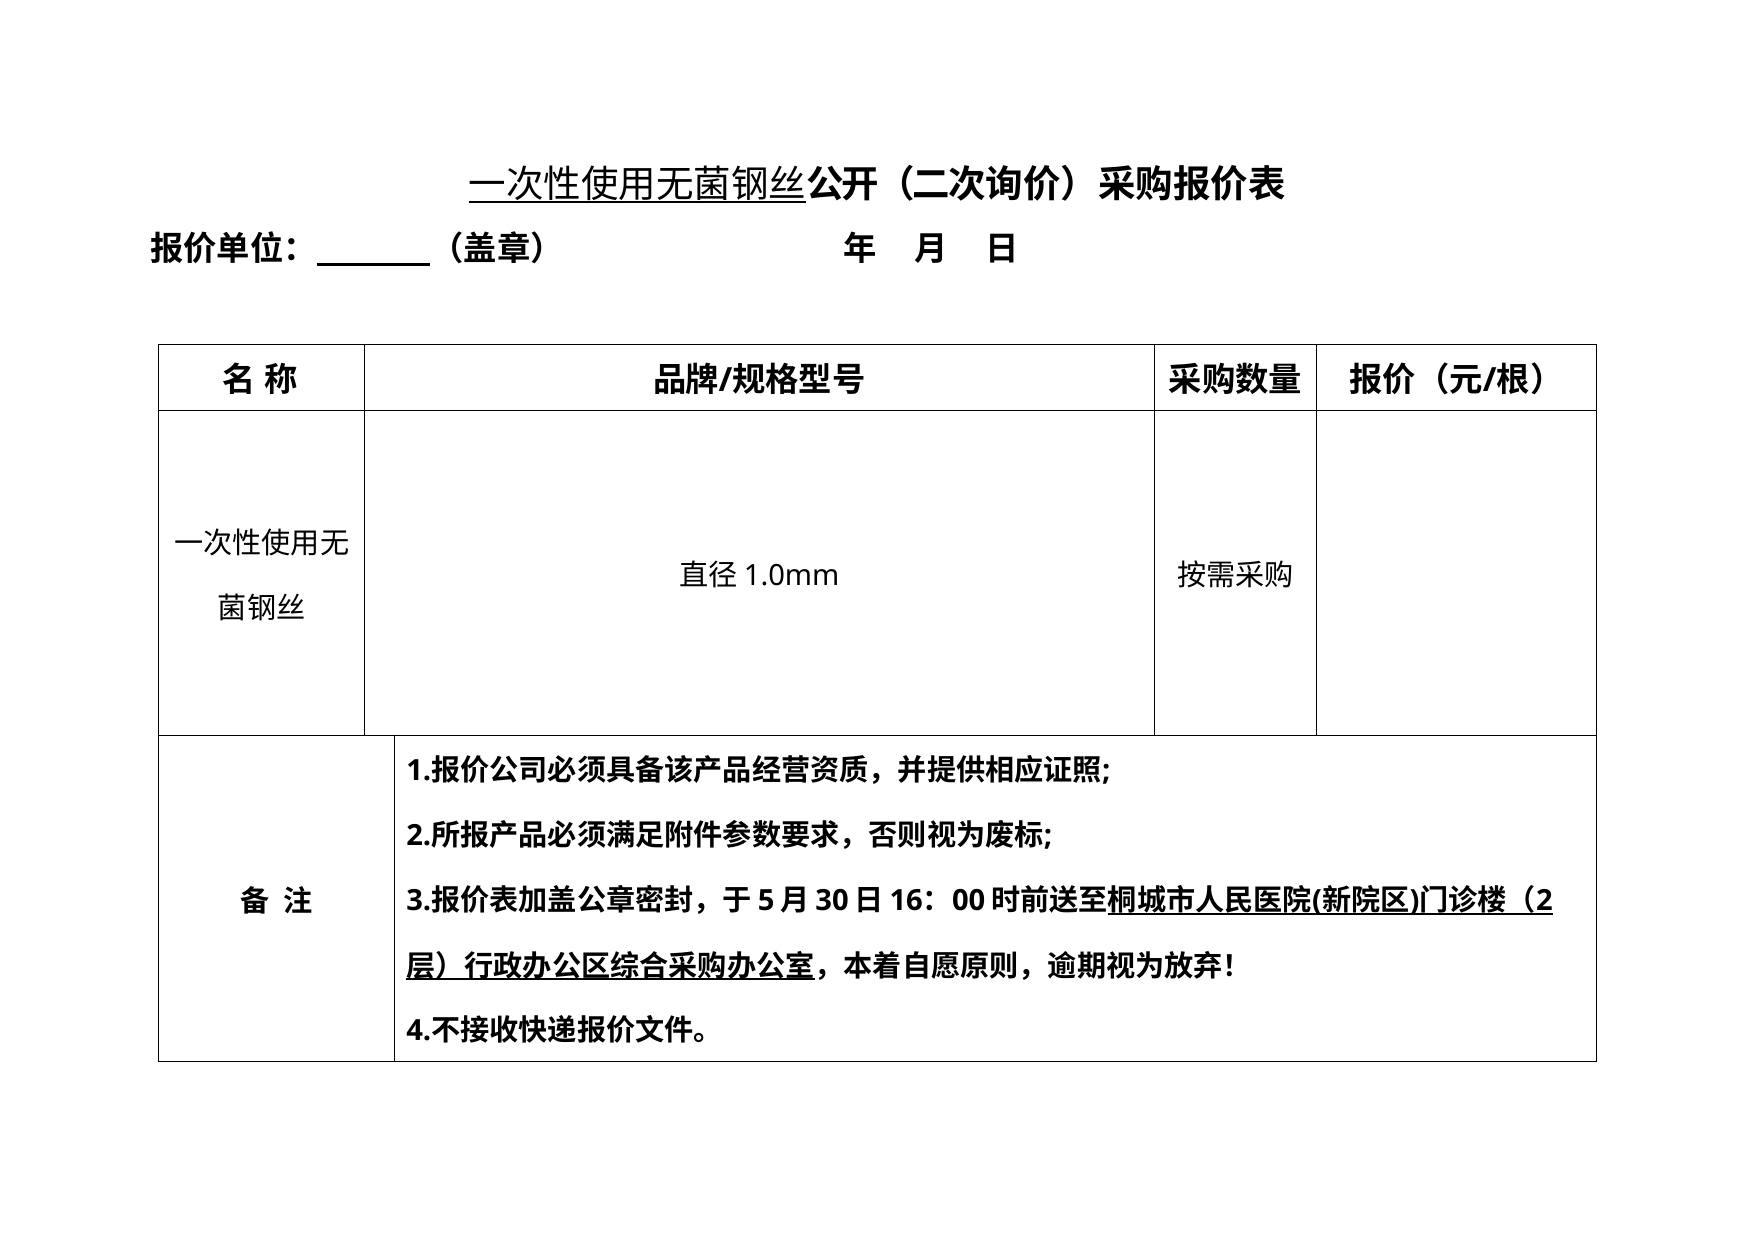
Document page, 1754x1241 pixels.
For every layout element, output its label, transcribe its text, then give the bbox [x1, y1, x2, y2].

text 一次性使用无菌钢丝公开（二次询价）采购报价表 [150, 149, 1604, 214]
table_header 品牌/规格型号 [365, 345, 1154, 410]
table_header 名 称 [159, 345, 364, 410]
text 报价单位： （盖章） 年 月 日 [150, 214, 1604, 279]
table_cell 直径1.0mm [365, 411, 1154, 735]
table_cell 备 注 [159, 736, 394, 1061]
table_cell 按需采购 [1155, 411, 1316, 735]
table_cell 1.报价公司必须具备该产品经营资质，并提供相应证照; 2.所报产品必须满足附件参数要求，否则视为废标; 3.报价表加盖公章密封，于5月30日16：00时前送至桐城市人民医院(新院区)门诊楼（2层）行政办公区综合采购办公室，本着自愿原则，逾期视为放弃！ 4.不接收快递报价文件。 [395, 736, 1596, 1061]
table_cell [1317, 411, 1596, 735]
table_header 报价（元/根） [1317, 345, 1596, 410]
table_cell 一次性使用无菌钢丝 [159, 411, 364, 735]
table_header 采购数量 [1155, 345, 1316, 410]
